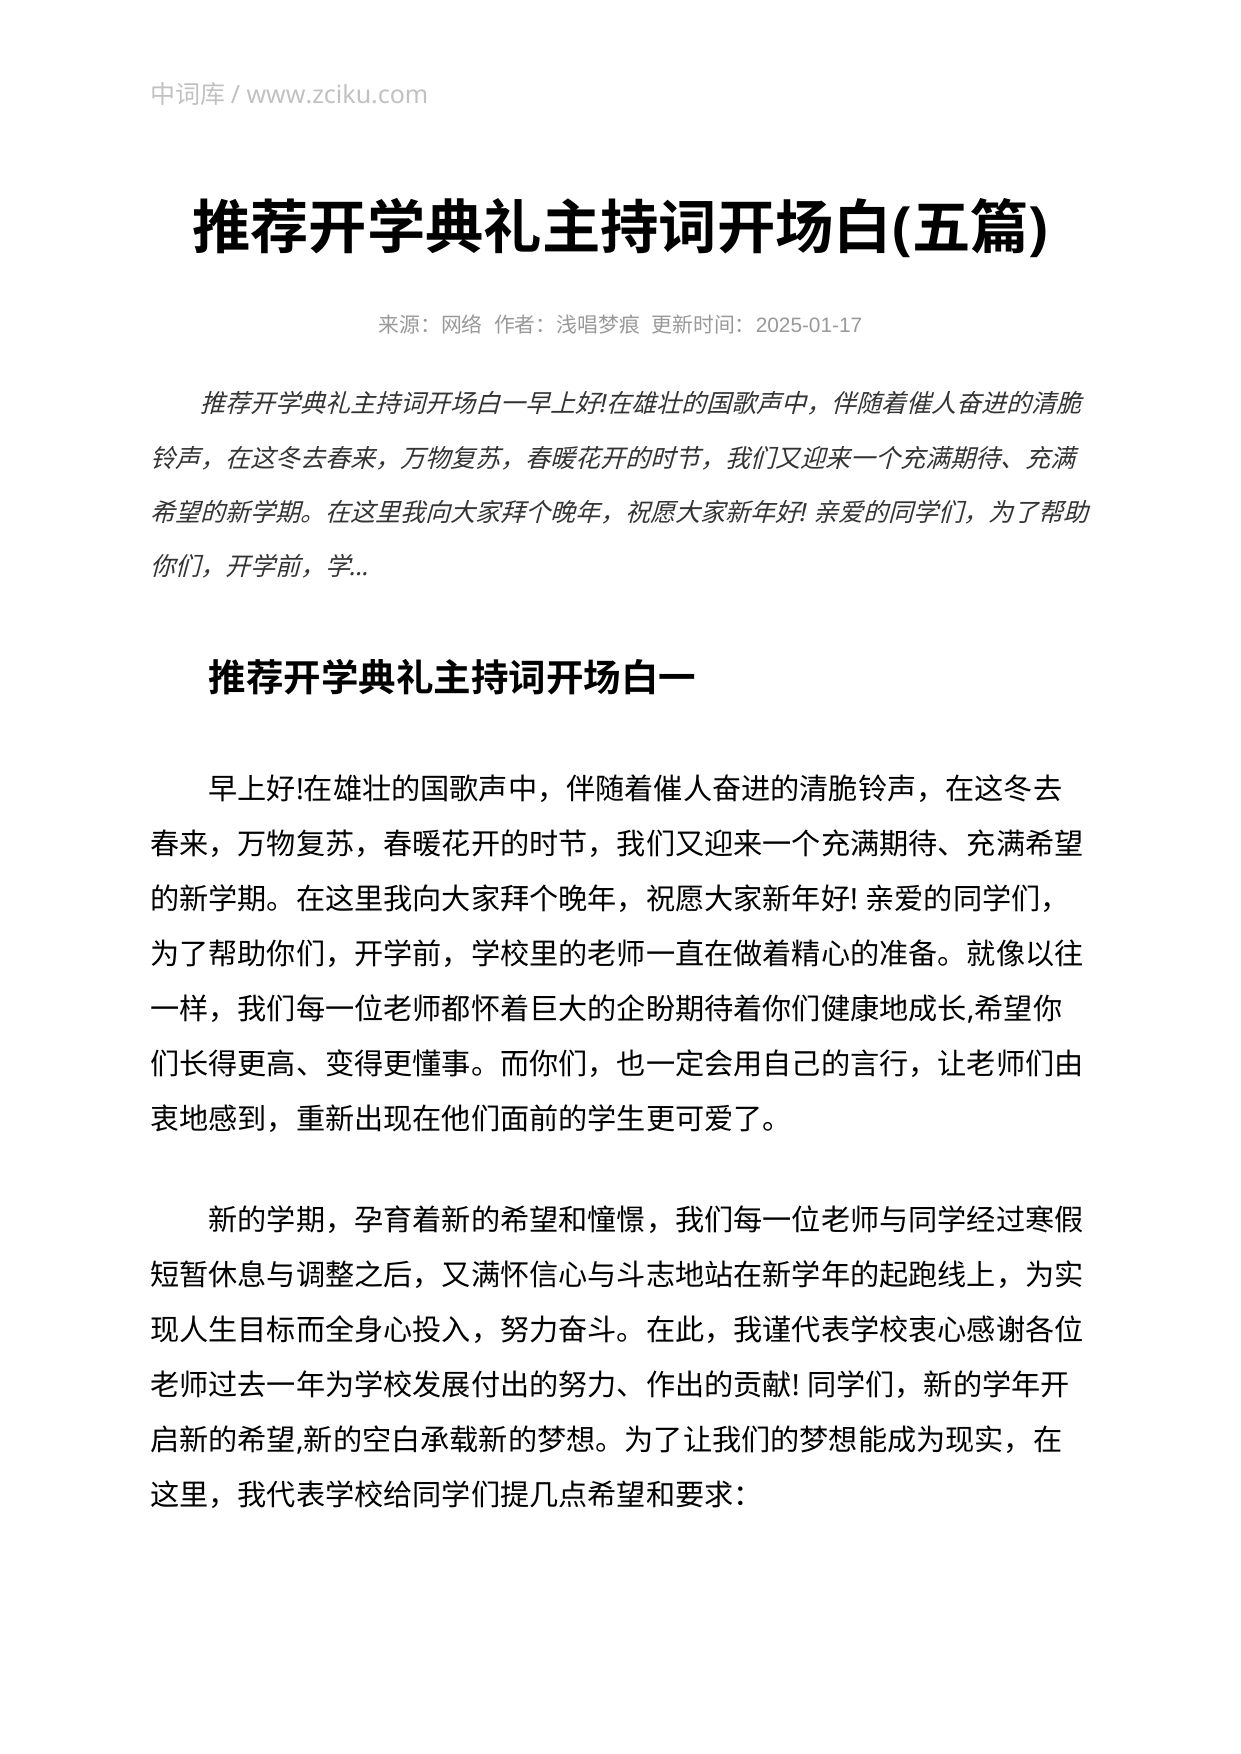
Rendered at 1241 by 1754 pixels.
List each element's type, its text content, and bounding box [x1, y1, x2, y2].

text 早上好!在雄壮的国歌声中，伴随着催人奋进的清脆铃声，在这冬去春来，万物复苏，春暖花开的时节，我们又迎来一个充满期待、充满希望的新学期。在这里我向大家拜个晚年，祝愿大家新年好! 亲爱的同学们，为了帮助你们，开学前，学校里的老师一直在做着精心的准备。就像以往一样，我们每一位老师都怀着巨大的企盼期待着你们健康地成长,希望你们长得更高、变得更懂事。而你们，也一定会用自己的言行，让老师们由衷地感到，重新出现在他们面前的学生更可爱了。 [150, 766, 1090, 1137]
text 推荐开学典礼主持词开场白一早上好!在雄壮的国歌声中，伴随着催人奋进的清脆铃声，在这冬去春来，万物复苏，春暖花开的时节，我们又迎来一个充满期待、充满希望的新学期。在这里我向大家拜个晚年，祝愿大家新年好! 亲爱的同学们，为了帮助你们，开学前，学... [150, 384, 1090, 583]
text 来源：网络 作者：浅唱梦痕 更新时间：2025-01-17 [150, 313, 1090, 337]
text 新的学期，孕育着新的希望和憧憬，我们每一位老师与同学经过寒假短暂休息与调整之后，又满怀信心与斗志地站在新学年的起跑线上，为实现人生目标而全身心投入，努力奋斗。在此，我谨代表学校衷心感谢各位老师过去一年为学校发展付出的努力、作出的贡献! 同学们，新的学年开启新的希望,新的空白承载新的梦想。为了让我们的梦想能成为现实，在这里，我代表学校给同学们提几点希望和要求： [150, 1197, 1090, 1514]
text 推荐开学典礼主持词开场白一 [150, 648, 1090, 702]
subtitle 推荐开学典礼主持词开场白(五篇) [150, 181, 1090, 266]
